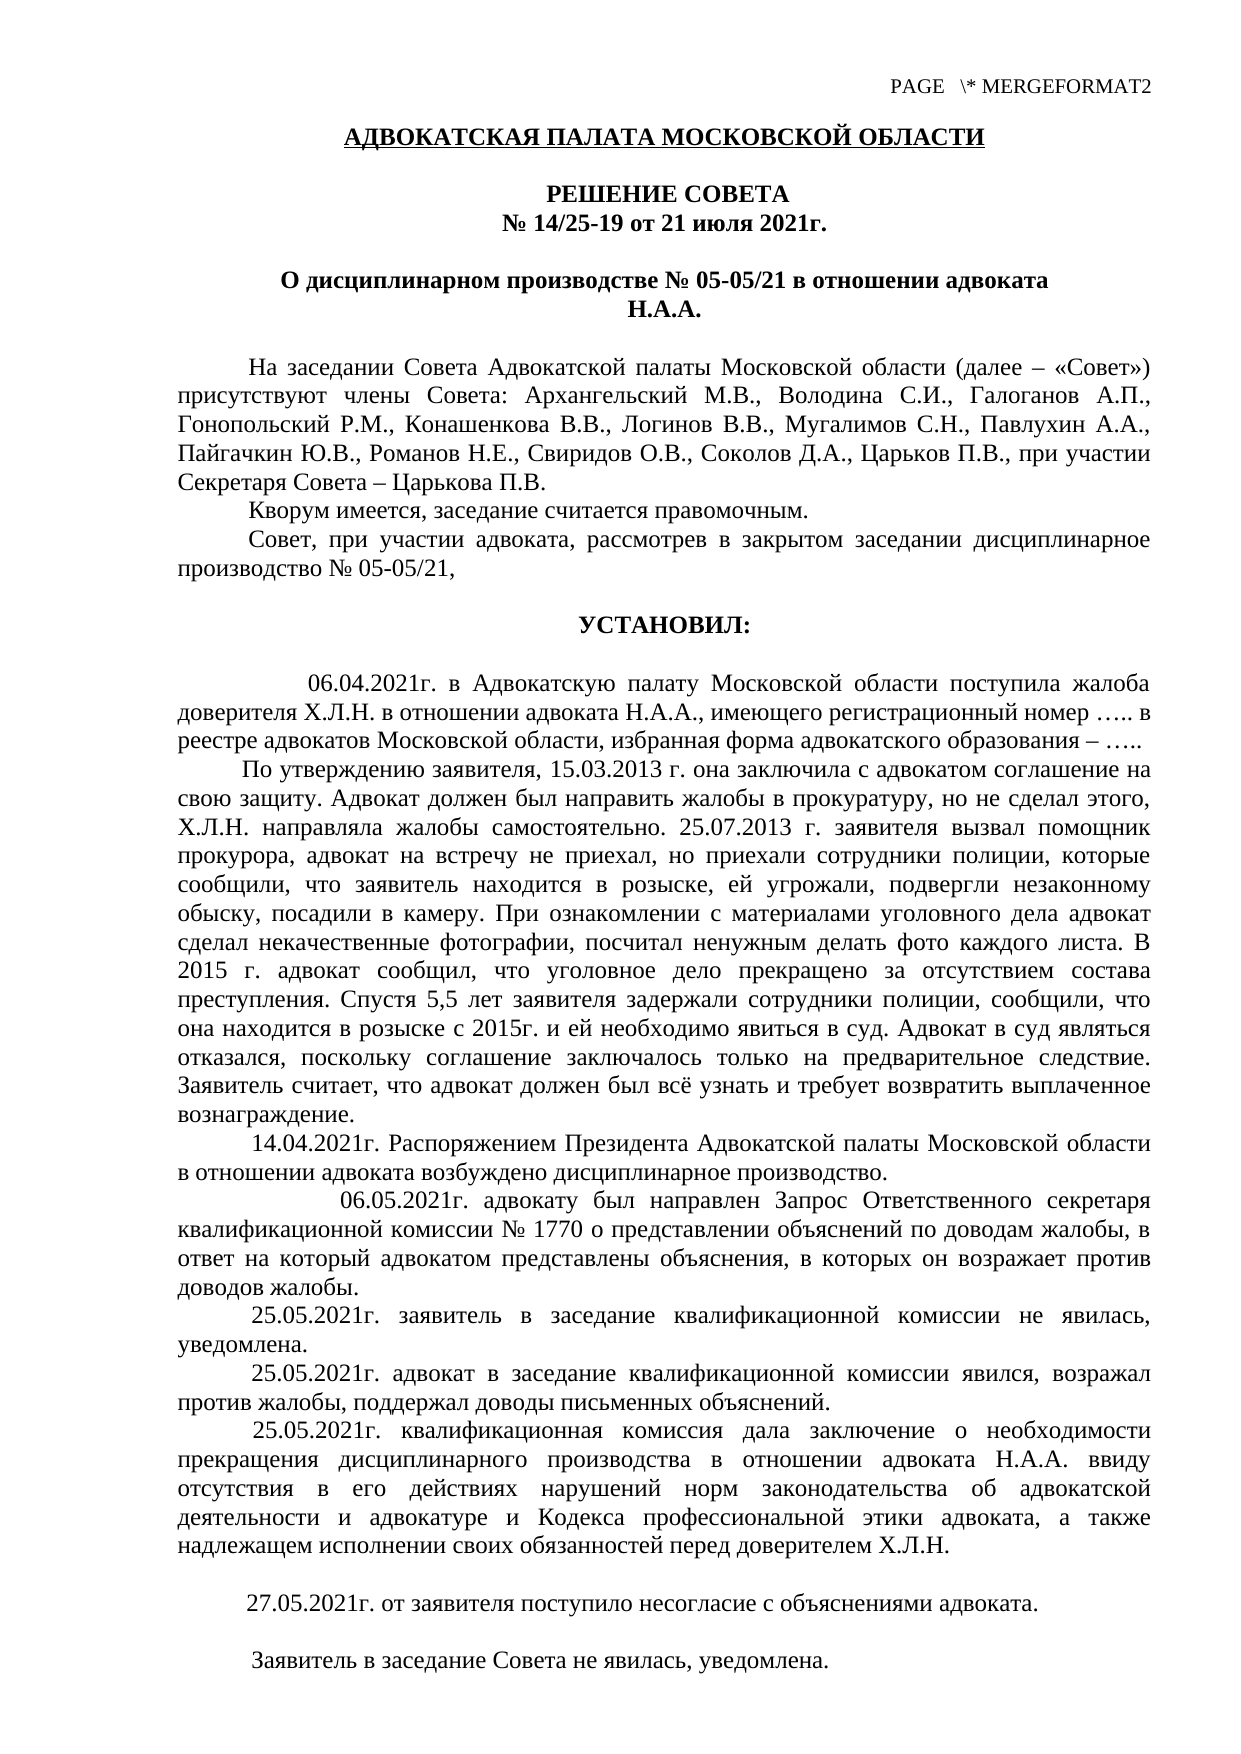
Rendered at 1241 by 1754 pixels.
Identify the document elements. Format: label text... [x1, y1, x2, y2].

text 27.05.2021г. от заявителя поступило несогласие с объяснениями адвоката. [177, 1588, 1152, 1617]
text 25.05.2021г. заявитель в заседание квалификационной комиссии не явилась, уведомлена. [177, 1301, 1152, 1358]
text Заявитель в заседание Совета не явилась, уведомлена. [177, 1646, 1152, 1674]
text адвокатская палата московской области [177, 122, 1152, 151]
text Н.А.А. [177, 294, 1152, 323]
text 25.05.2021г. адвокат в заседание квалификационной комиссии явился, возражал против жалобы, поддержал доводы письменных объяснений. [177, 1358, 1152, 1416]
text Кворум имеется, заседание считается правомочным. [177, 496, 1152, 524]
text 06.04.2021г. в Адвокатскую палату Московской области поступила жалоба доверителя Х.Л.Н. в отношении адвоката Н.А.А., имеющего регистрационный номер ….. в реестре адвокатов Московской области, избранная форма адвокатского образования – ….. [177, 668, 1152, 754]
text О дисциплинарном производстве № 05-05/21 в отношении адвоката [177, 266, 1152, 294]
text 14.04.2021г. Распоряжением Президента Адвокатской палаты Московской области в отношении адвоката возбуждено дисциплинарное производство. [177, 1128, 1152, 1186]
text По утверждению заявителя, 15.03.2013 г. она заключила с адвокатом соглашение на свою защиту. Адвокат должен был направить жалобы в прокуратуру, но не сделал этого, Х.Л.Н. направляла жалобы самостоятельно. 25.07.2013 г. заявителя вызвал помощник прокурора, адвокат на встречу не приехал, но приехали сотрудники полиции, которые сообщили, что заявитель находится в розыске, ей угрожали, подвергли незаконному обыску, посадили в камеру. При ознакомлении с материалами уголовного дела адвокат сделал некачественные фотографии, посчитал ненужным делать фото каждого листа. В 2015 г. адвокат сообщил, что уголовное дело прекращено за отсутствием состава преступления. Спустя 5,5 лет заявителя задержали сотрудники полиции, сообщили, что она находится в розыске с 2015г. и ей необходимо явиться в суд. Адвокат в суд являться отказался, поскольку соглашение заключалось только на предварительное следствие. Заявитель считает, что адвокат должен был всё узнать и требует возвратить выплаченное вознаграждение. [177, 754, 1152, 1128]
text № 14/25-19 от 21 июля 2021г. [177, 208, 1152, 237]
text Совет, при участии адвоката, рассмотрев в закрытом заседании дисциплинарное производство № 05-05/21, [177, 524, 1152, 582]
text 06.05.2021г. адвокату был направлен Запрос Ответственного секретаря квалификационной комиссии № 1770 о представлении объяснений по доводам жалобы, в ответ на который адвокатом представлены объяснения, в которых он возражает против доводов жалобы. [177, 1186, 1152, 1301]
text На заседании Совета Адвокатской палаты Московской области (далее – «Совет») присутствуют члены Совета: Архангельский М.В., Володина С.И., Галоганов А.П., Гонопольский Р.М., Конашенкова В.В., Логинов В.В., Мугалимов С.Н., Павлухин А.А., Пайгачкин Ю.В., Романов Н.Е., Свиридов О.В., Соколов Д.А., Царьков П.В., при участии Секретаря Совета – Царькова П.В. [177, 352, 1152, 496]
text УСТАНОВИЛ: [177, 611, 1152, 639]
text Решение СОВЕТА [472, 179, 1152, 208]
text 25.05.2021г. квалификационная комиссия дала заключение о необходимости прекращения дисциплинарного производства в отношении адвоката Н.А.А. ввиду отсутствия в его действиях нарушений норм законодательства об адвокатской деятельности и адвокатуре и Кодекса профессиональной этики адвоката, а также надлежащем исполнении своих обязанностей перед доверителем Х.Л.Н. [177, 1416, 1152, 1559]
